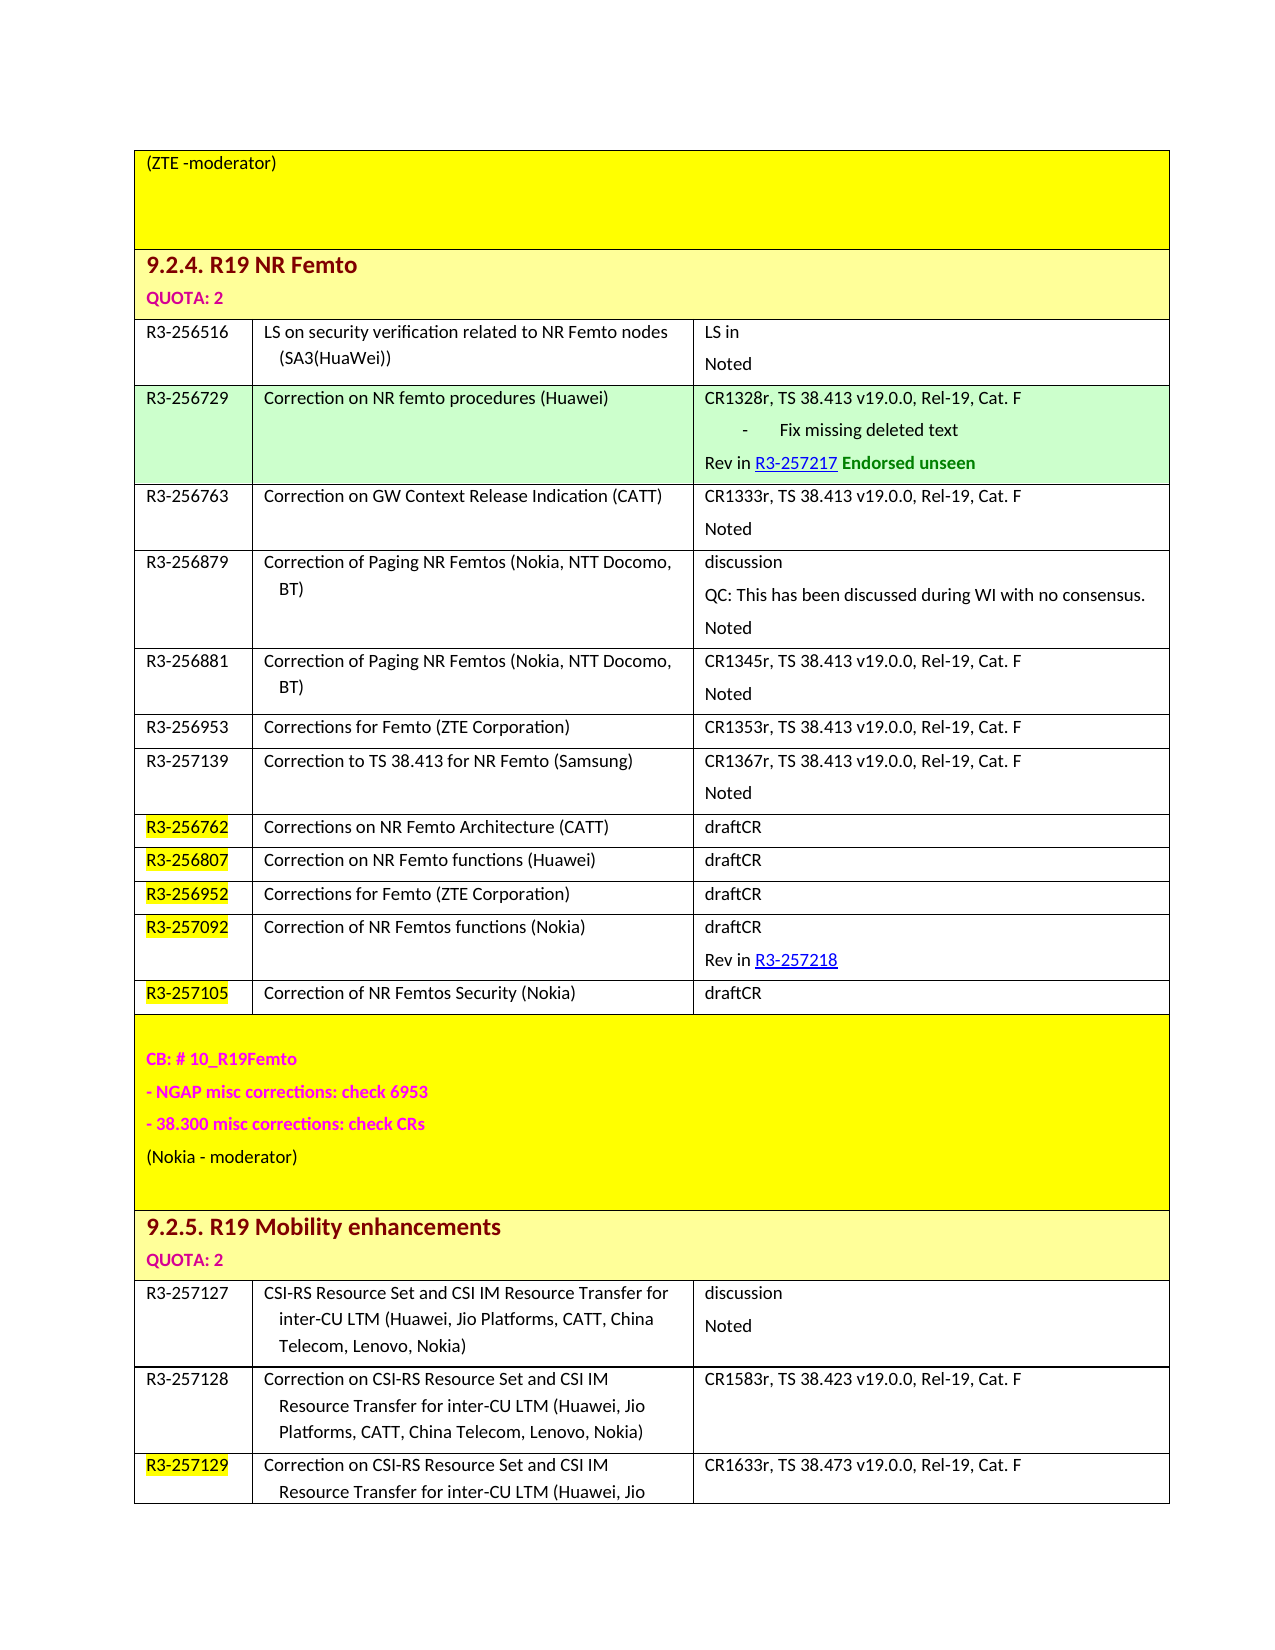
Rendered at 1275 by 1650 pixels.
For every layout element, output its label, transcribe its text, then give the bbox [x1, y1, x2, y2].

table_cell CR1367r, TS 38.413 v19.0.0, Rel-19, Cat. F Noted [694, 749, 1169, 814]
table_cell Correction of NR Femtos functions (Nokia) [253, 915, 693, 980]
table_cell CB: # 10_R19Femto - NGAP misc corrections: check 6953 - 38.300 misc corrections: check CRs (Nokia - moderator) [135, 1015, 1169, 1210]
table_cell R3-256763 [135, 485, 252, 549]
table_cell draftCR [694, 815, 1169, 847]
table_cell R3-257105 [135, 981, 252, 1013]
table_cell R3-256762 [135, 815, 252, 847]
table_cell R3-257127 [135, 1281, 252, 1366]
table_cell Corrections for Femto (ZTE Corporation) [253, 882, 693, 914]
table_cell LS on security verification related to NR Femto nodes (SA3(HuaWei)) [253, 320, 693, 385]
table_cell Correction to TS 38.413 for NR Femto (Samsung) [253, 749, 693, 814]
table_cell R3-256881 [135, 649, 252, 714]
table_cell CR1345r, TS 38.413 v19.0.0, Rel-19, Cat. F Noted [694, 649, 1169, 714]
table_cell LS in Noted [694, 320, 1169, 385]
table_cell Correction on NR Femto functions (Huawei) [253, 848, 693, 881]
table_cell Correction on GW Context Release Indication (CATT) [253, 485, 693, 549]
table_cell Correction of NR Femtos Security (Nokia) [253, 981, 693, 1013]
table_cell R3-257092 [135, 915, 252, 980]
table_cell CSI-RS Resource Set and CSI IM Resource Transfer for inter-CU LTM (Huawei, Jio Platforms, CATT, China Telecom, Lenovo, Nokia) [253, 1281, 693, 1366]
table_cell Correction of Paging NR Femtos (Nokia, NTT Docomo, BT) [253, 551, 693, 648]
table_cell Corrections on NR Femto Architecture (CATT) [253, 815, 693, 847]
table_cell Corrections for Femto (ZTE Corporation) [253, 715, 693, 748]
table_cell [694, 1454, 1169, 1503]
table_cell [135, 151, 1169, 249]
table_cell CR1328r, TS 38.413 v19.0.0, Rel-19, Cat. F Fix missing deleted text Rev in R3-257217 Endorsed unseen [694, 386, 1169, 483]
table_cell R3-256516 [135, 320, 252, 385]
table_cell R3-257129 [135, 1454, 252, 1503]
table_cell Correction on CSI-RS Resource Set and CSI IM Resource Transfer for inter-CU LTM (Huawei, Jio Platforms, CATT, China Telecom, Lenovo, Nokia) [253, 1368, 693, 1452]
table_cell discussion Noted [694, 1281, 1169, 1366]
table_cell draftCR Rev in R3-257218 [694, 915, 1169, 980]
table_cell R3-257128 [135, 1368, 252, 1452]
table_cell draftCR [694, 882, 1169, 914]
table_cell Correction on NR femto procedures (Huawei) [253, 386, 693, 483]
table_cell CR1583r, TS 38.423 v19.0.0, Rel-19, Cat. F [694, 1368, 1169, 1452]
table_cell Correction of Paging NR Femtos (Nokia, NTT Docomo, BT) [253, 649, 693, 714]
table_cell R3-256879 [135, 551, 252, 648]
table_cell R3-257139 [135, 749, 252, 814]
table_cell R3-256729 [135, 386, 252, 483]
table_cell R3-256952 [135, 882, 252, 914]
table_cell R3-256807 [135, 848, 252, 881]
table_cell 9.2.5. R19 Mobility enhancements QUOTA: 2 [135, 1211, 1169, 1280]
table_cell CR1333r, TS 38.413 v19.0.0, Rel-19, Cat. F Noted [694, 485, 1169, 549]
table_cell draftCR [694, 981, 1169, 1013]
table_cell CR1353r, TS 38.413 v19.0.0, Rel-19, Cat. F [694, 715, 1169, 748]
table_cell R3-256953 [135, 715, 252, 748]
table_cell discussion QC: This has been discussed during WI with no consensus. Noted [694, 551, 1169, 648]
table_cell draftCR [694, 848, 1169, 881]
table_cell 9.2.4. R19 NR Femto QUOTA: 2 [135, 250, 1169, 319]
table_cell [253, 1454, 693, 1503]
